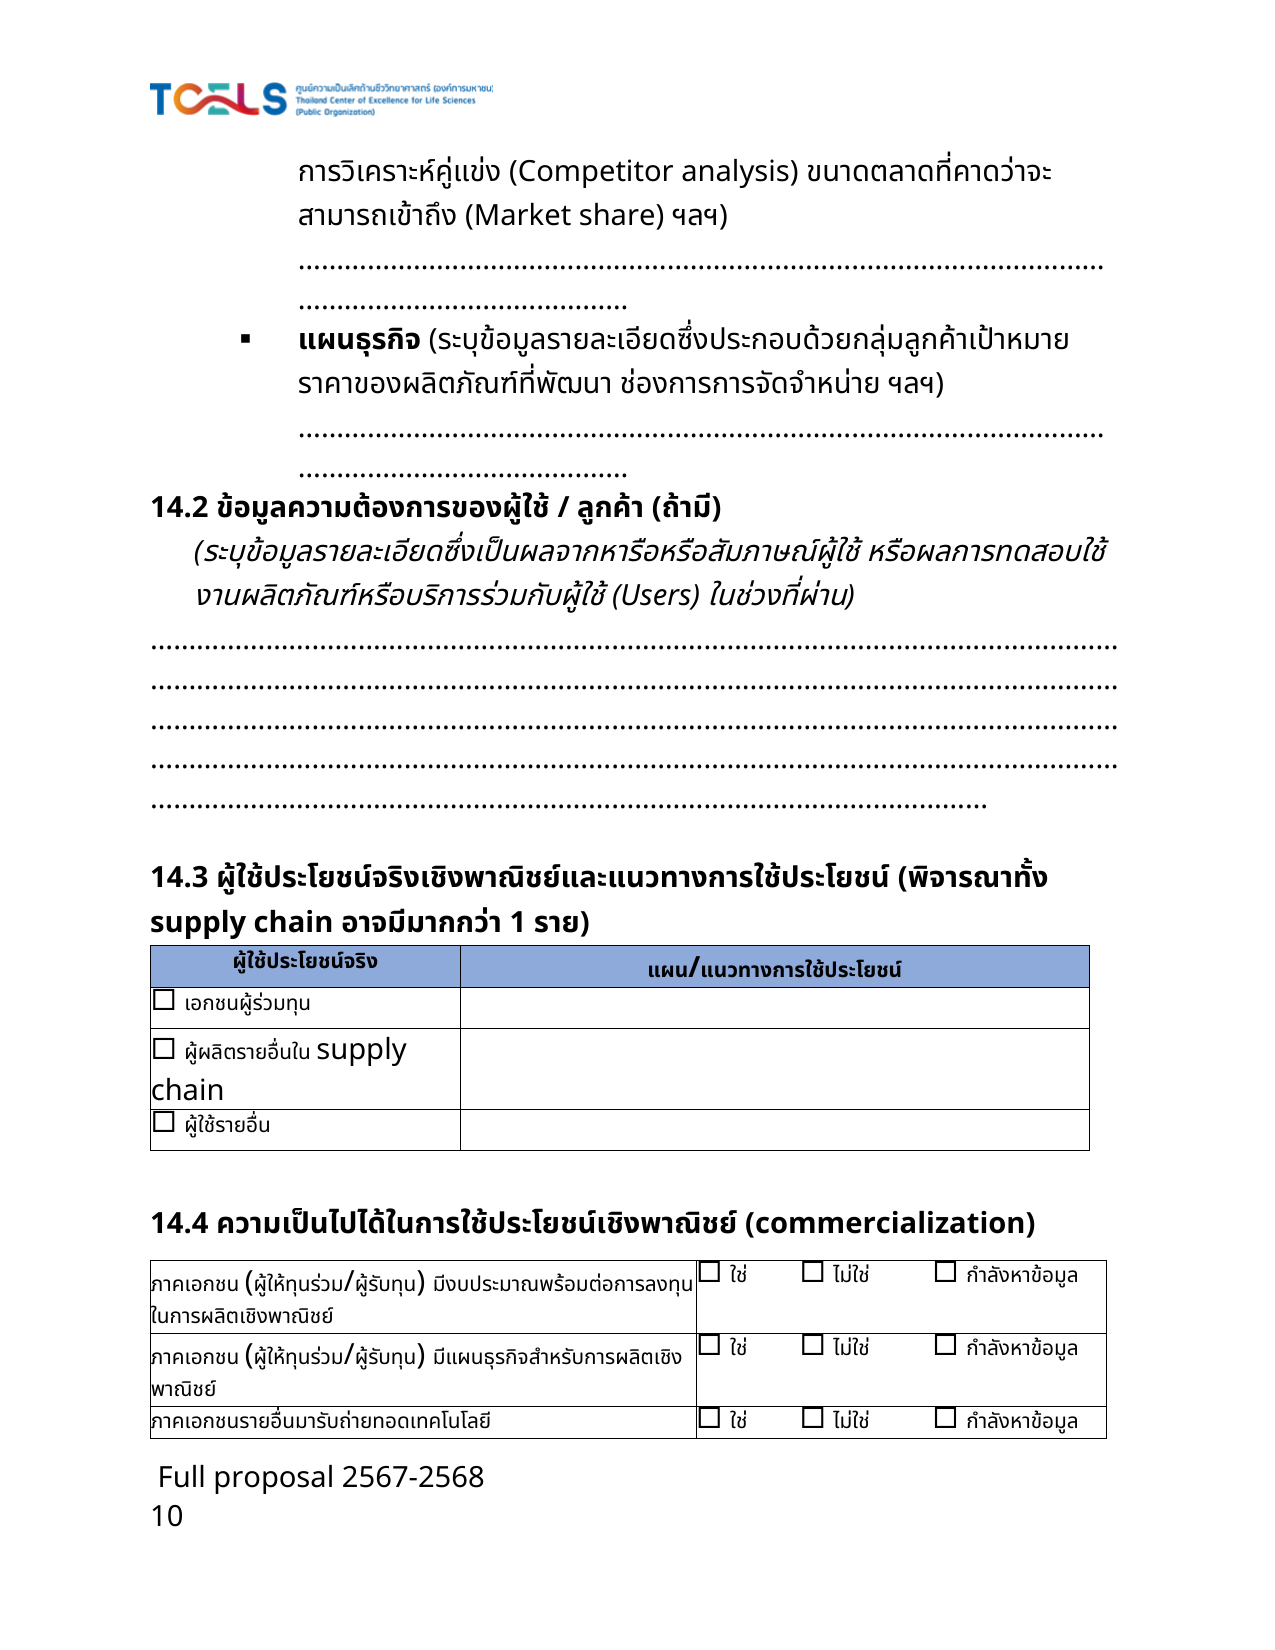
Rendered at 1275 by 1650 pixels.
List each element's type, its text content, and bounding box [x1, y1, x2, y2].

table_cell ภาคเอกชน (ผู้ให้ทุนร่วม/ผู้รับทุน) มีแผนธุรกิจสำหรับการผลิตเชิงพาณิชย์ [151, 1334, 696, 1406]
list แผนธุรกิจ (ระบุข้อมูลรายละเอียดซึ่งประกอบด้วยกลุ่มลูกค้าเป้าหมาย ราคาของผลิตภัณฑ์ที่พัฒนา ช่องการการจัดจำหน่าย ฯลฯ) [239, 318, 1125, 406]
table_cell [461, 1110, 1089, 1149]
text ……………………………………………………………………………………………………………………….………… [298, 238, 1125, 318]
table_cell เอกชนผู้ร่วมทุน [151, 988, 460, 1028]
text ………………………………………………………………………………………………………………………………………………………………………………………………………………………………………………………………………………………………………………………………………………………………………………………………………………………………………………………………………………………………………………………………………………….…………… [150, 619, 1125, 817]
text …………………………………………………………………………………………………………………………….…… [298, 406, 1125, 486]
text 14.3 ผู้ใช้ประโยชน์จริงเชิงพาณิชย์และแนวทางการใช้ประโยชน์ (พิจารณาทั้ง supply chain อาจมีมากกว่า 1 ราย) [150, 857, 1125, 945]
table_cell ไม่ใช่ [800, 1407, 932, 1438]
text 14.4 ความเป็นไปได้ในการใช้ประโยชน์เชิงพาณิชย์ (commercialization) [150, 1203, 1125, 1247]
table_cell กำลังหาข้อมูล [933, 1334, 1106, 1406]
table_cell กำลังหาข้อมูล [933, 1407, 1106, 1438]
table_cell [461, 1029, 1089, 1109]
table_header ใช่ [697, 1261, 799, 1333]
table_header กำลังหาข้อมูล [933, 1261, 1106, 1333]
text 14.2 ข้อมูลความต้องการของผู้ใช้ / ลูกค้า (ถ้ามี) [150, 486, 1125, 530]
table_cell ผู้ใช้รายอื่น [151, 1110, 460, 1149]
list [236, 150, 1125, 238]
table_header ภาคเอกชน (ผู้ให้ทุนร่วม/ผู้รับทุน) มีงบประมาณพร้อมต่อการลงทุนในการผลิตเชิงพาณิชย์ [151, 1261, 696, 1333]
table_cell ใช่ [697, 1407, 799, 1438]
table_header แผน/แนวทางการใช้ประโยชน์ [461, 946, 1089, 987]
table_cell ผู้ผลิตรายอื่นใน supply chain [151, 1029, 460, 1109]
table_header ไม่ใช่ [800, 1261, 932, 1333]
picture [150, 75, 493, 124]
table_cell ไม่ใช่ [800, 1334, 932, 1406]
text (ระบุข้อมูลรายละเอียดซึ่งเป็นผลจากหารือหรือสัมภาษณ์ผู้ใช้ หรือผลการทดสอบใช้งานผลิตภัณฑ์หรือบริการร่วมกับผู้ใช้ (Users) ในช่วงที่ผ่าน) [194, 530, 1125, 619]
table_cell ภาคเอกชนรายอื่นมารับถ่ายทอดเทคโนโลยี [151, 1407, 696, 1438]
table_cell ใช่ [697, 1334, 799, 1406]
table_header ผู้ใช้ประโยชน์จริง [151, 946, 460, 987]
table_cell [461, 988, 1089, 1028]
